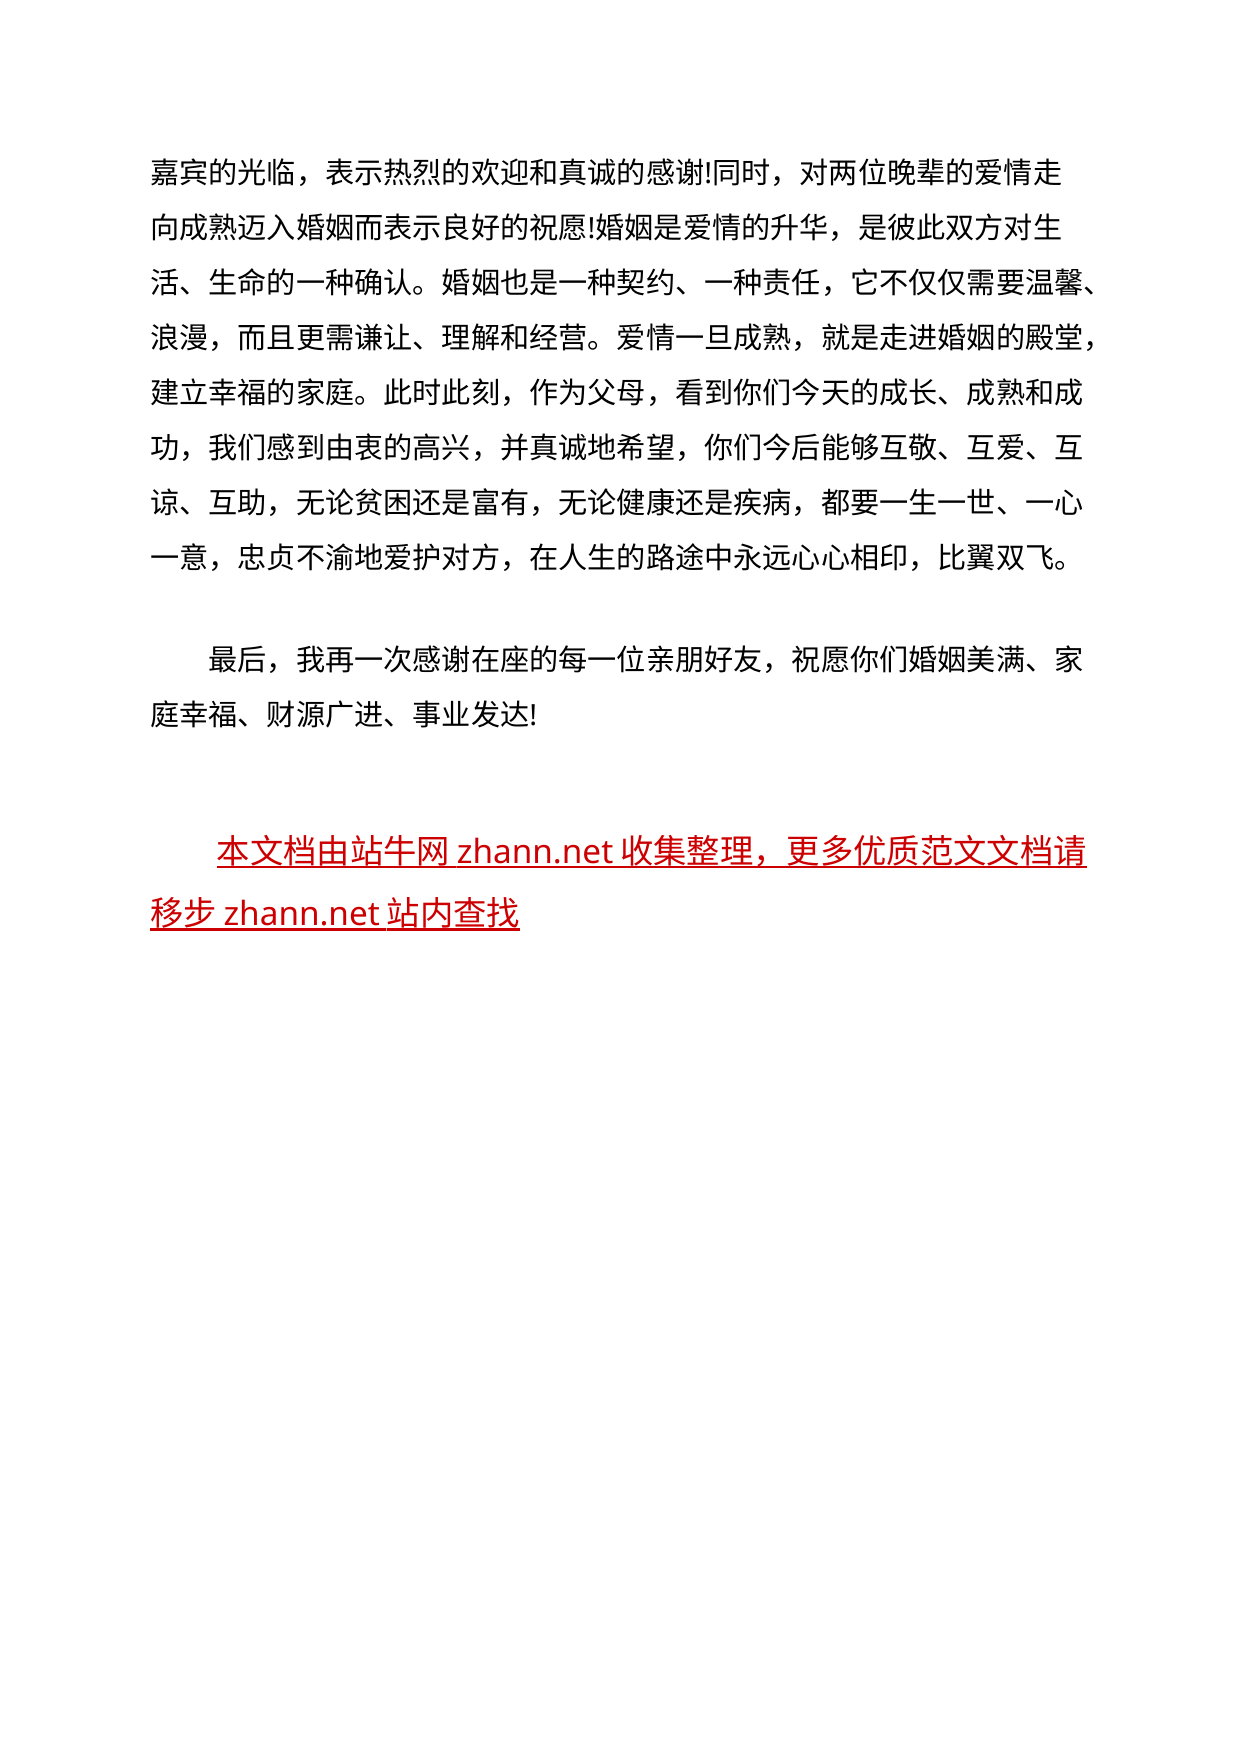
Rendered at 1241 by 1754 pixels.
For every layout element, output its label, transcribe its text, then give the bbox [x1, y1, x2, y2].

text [150, 150, 1090, 577]
text 本文档由站牛网zhann.net收集整理，更多优质范文文档请移步zhann.net站内查找 [150, 824, 1090, 936]
text 最后，我再一次感谢在座的每一位亲朋好友，祝愿你们婚姻美满、家庭幸福、财源广进、事业发达! [150, 636, 1090, 733]
